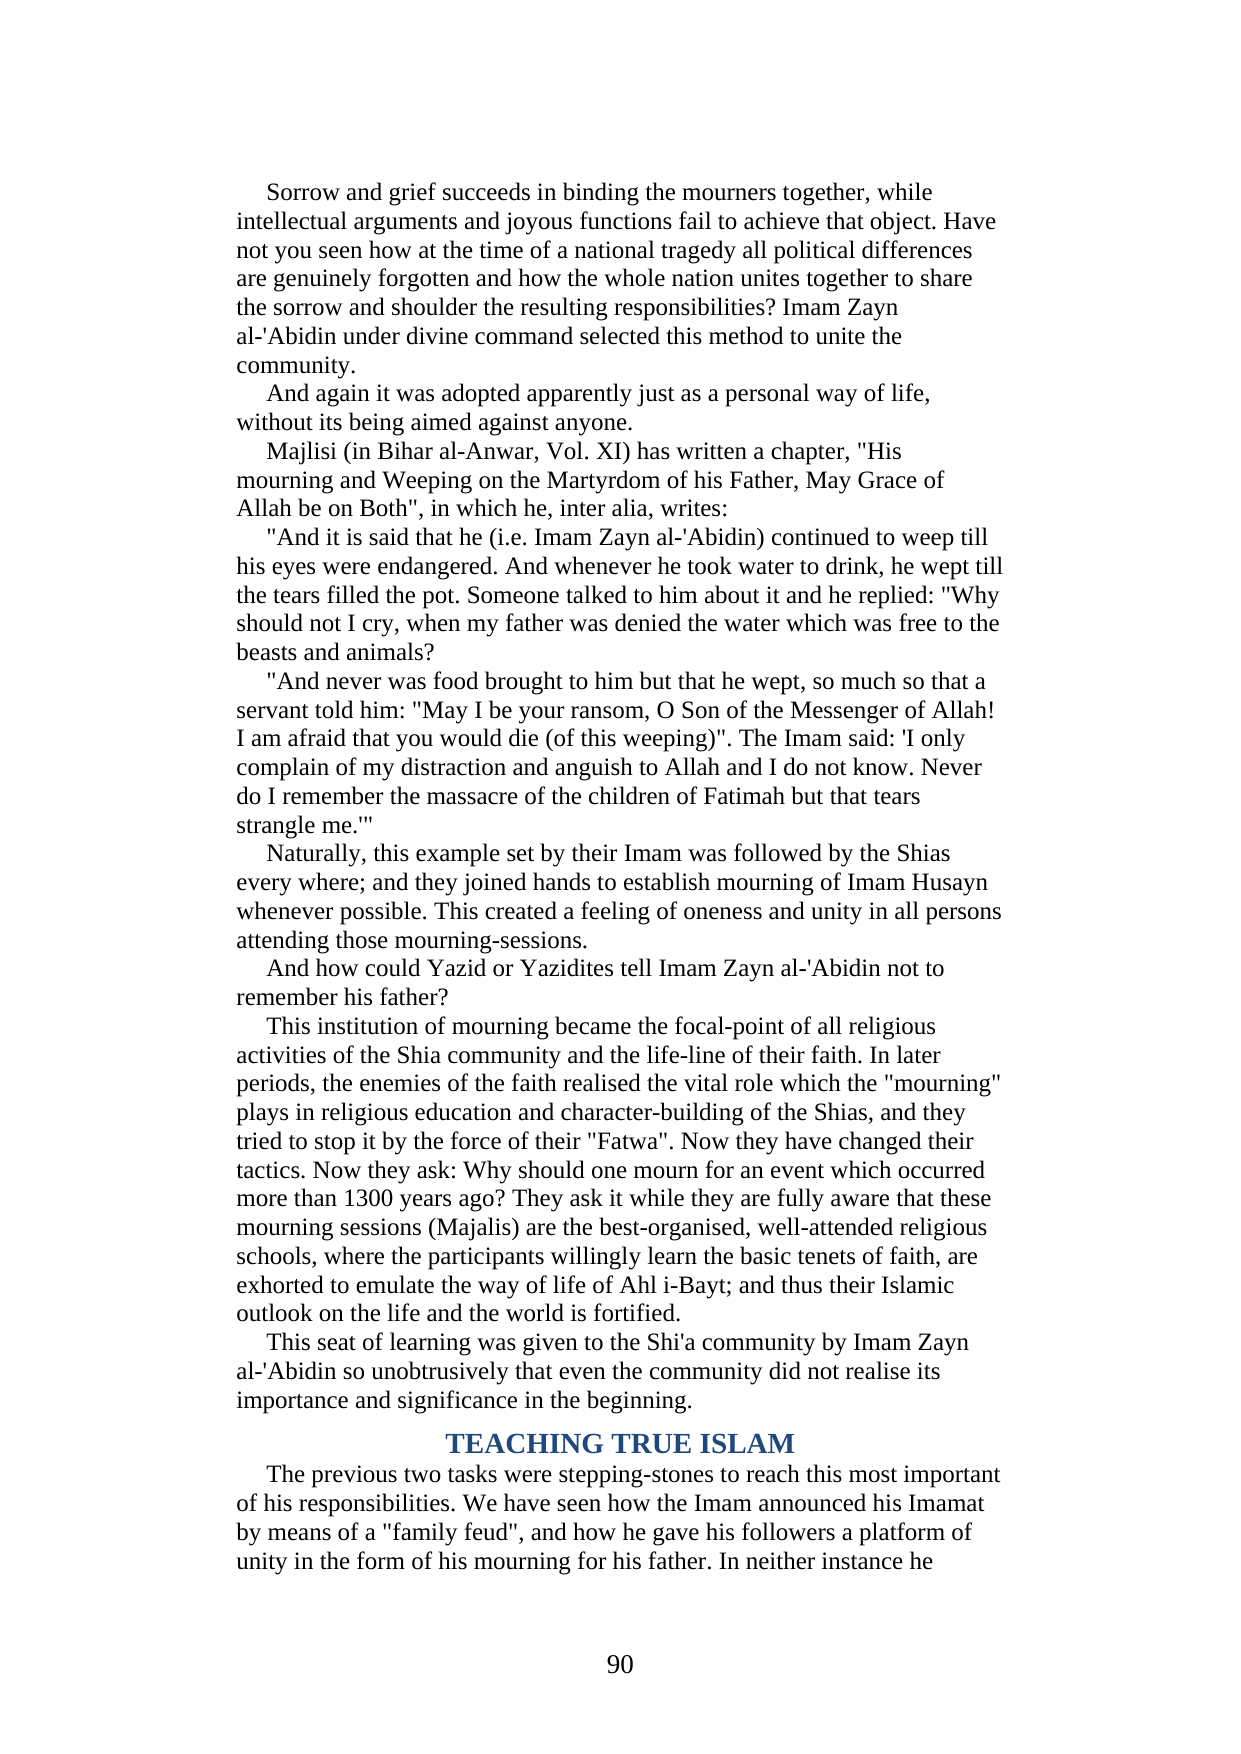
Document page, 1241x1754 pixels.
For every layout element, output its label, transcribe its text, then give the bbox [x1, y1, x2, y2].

text And again it was adopted apparently just as a personal way of life, without its being aimed against anyone. [236, 378, 1004, 436]
text Majlisi (in Bihar al-Anwar, Vol. XI) has written a chapter, "His mourning and Weeping on the Martyrdom of his Father, May Grace of Allah be on Both", in which he, inter alia, writes: [236, 436, 1004, 522]
text This seat of learning was given to the Shi'a community by Imam Zayn al-'Abidin so unobtrusively that even the community did not realise its importance and significance in the beginning. [236, 1327, 1004, 1413]
text Naturally, this example set by their Imam was followed by the Shias every where; and they joined hands to establish mourning of Imam Husayn whenever possible. This created a feeling of oneness and unity in all persons attending those mourning-sessions. [236, 838, 1004, 953]
text This institution of mourning became the focal-point of all religious activities of the Shia community and the life-line of their faith. In later periods, the enemies of the faith realised the vital role which the "mourning" plays in religious education and character-building of the Shias, and they tried to stop it by the force of their "Fatwa". Now they have changed their tactics. Now they ask: Why should one mourn for an event which occurred more than 1300 years ago? They ask it while they are fully aware that these mourning sessions (Majalis) are the best-organised, well-attended religious schools, where the participants willingly learn the basic tenets of faith, are exhorted to emulate the way of life of Ahl i-Bayt; and thus their Islamic outlook on the life and the world is fortified. [236, 1011, 1004, 1327]
text And how could Yazid or Yazidites tell Imam Zayn al-'Abidin not to remember his father? [236, 953, 1004, 1011]
subtitle TEACHING TRUE ISLAM [236, 1426, 1004, 1459]
text Sorrow and grief succeeds in binding the mourners together, while intellectual arguments and joyous functions fail to achieve that object. Have not you seen how at the time of a national tragedy all political differences are genuinely forgotten and how the whole nation unites together to share the sorrow and shoulder the resulting responsibilities? Imam Zayn al-'Abidin under divine command selected this method to unite the community. [236, 177, 1004, 378]
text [236, 1459, 1004, 1574]
text "And never was food brought to him but that he wept, so much so that a servant told him: "May I be your ransom, O Son of the Messenger of Allah! I am afraid that you would die (of this weeping)". The Imam said: 'I only complain of my distraction and anguish to Allah and I do not know. Never do I remember the massacre of the children of Fatimah but that tears strangle me.'" [236, 666, 1004, 838]
text "And it is said that he (i.e. Imam Zayn al-'Abidin) continued to weep till his eyes were endangered. And whenever he took water to drink, he wept till the tears filled the pot. Someone talked to him about it and he replied: "Why should not I cry, when my father was denied the water which was free to the beasts and animals? [236, 522, 1004, 666]
